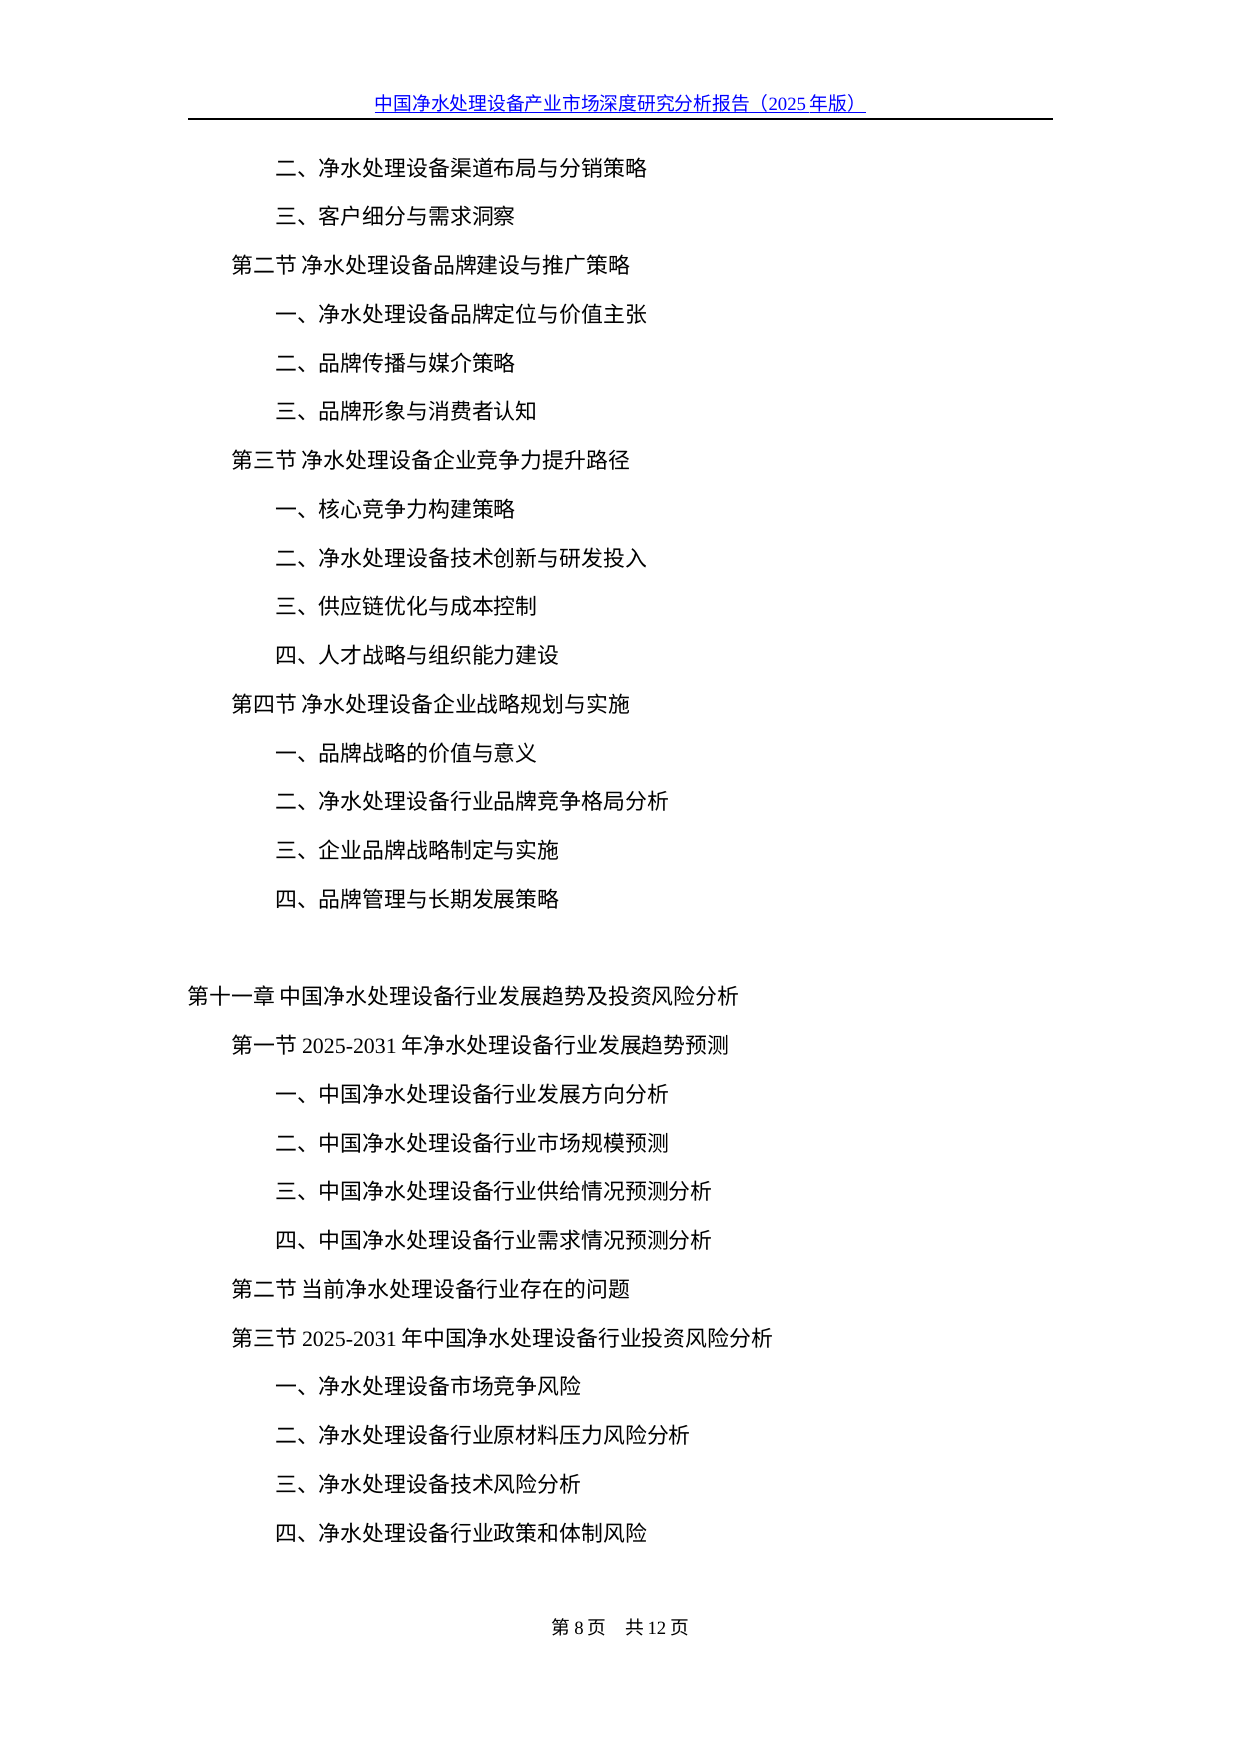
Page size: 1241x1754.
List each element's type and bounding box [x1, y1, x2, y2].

text [187, 150, 1053, 1548]
